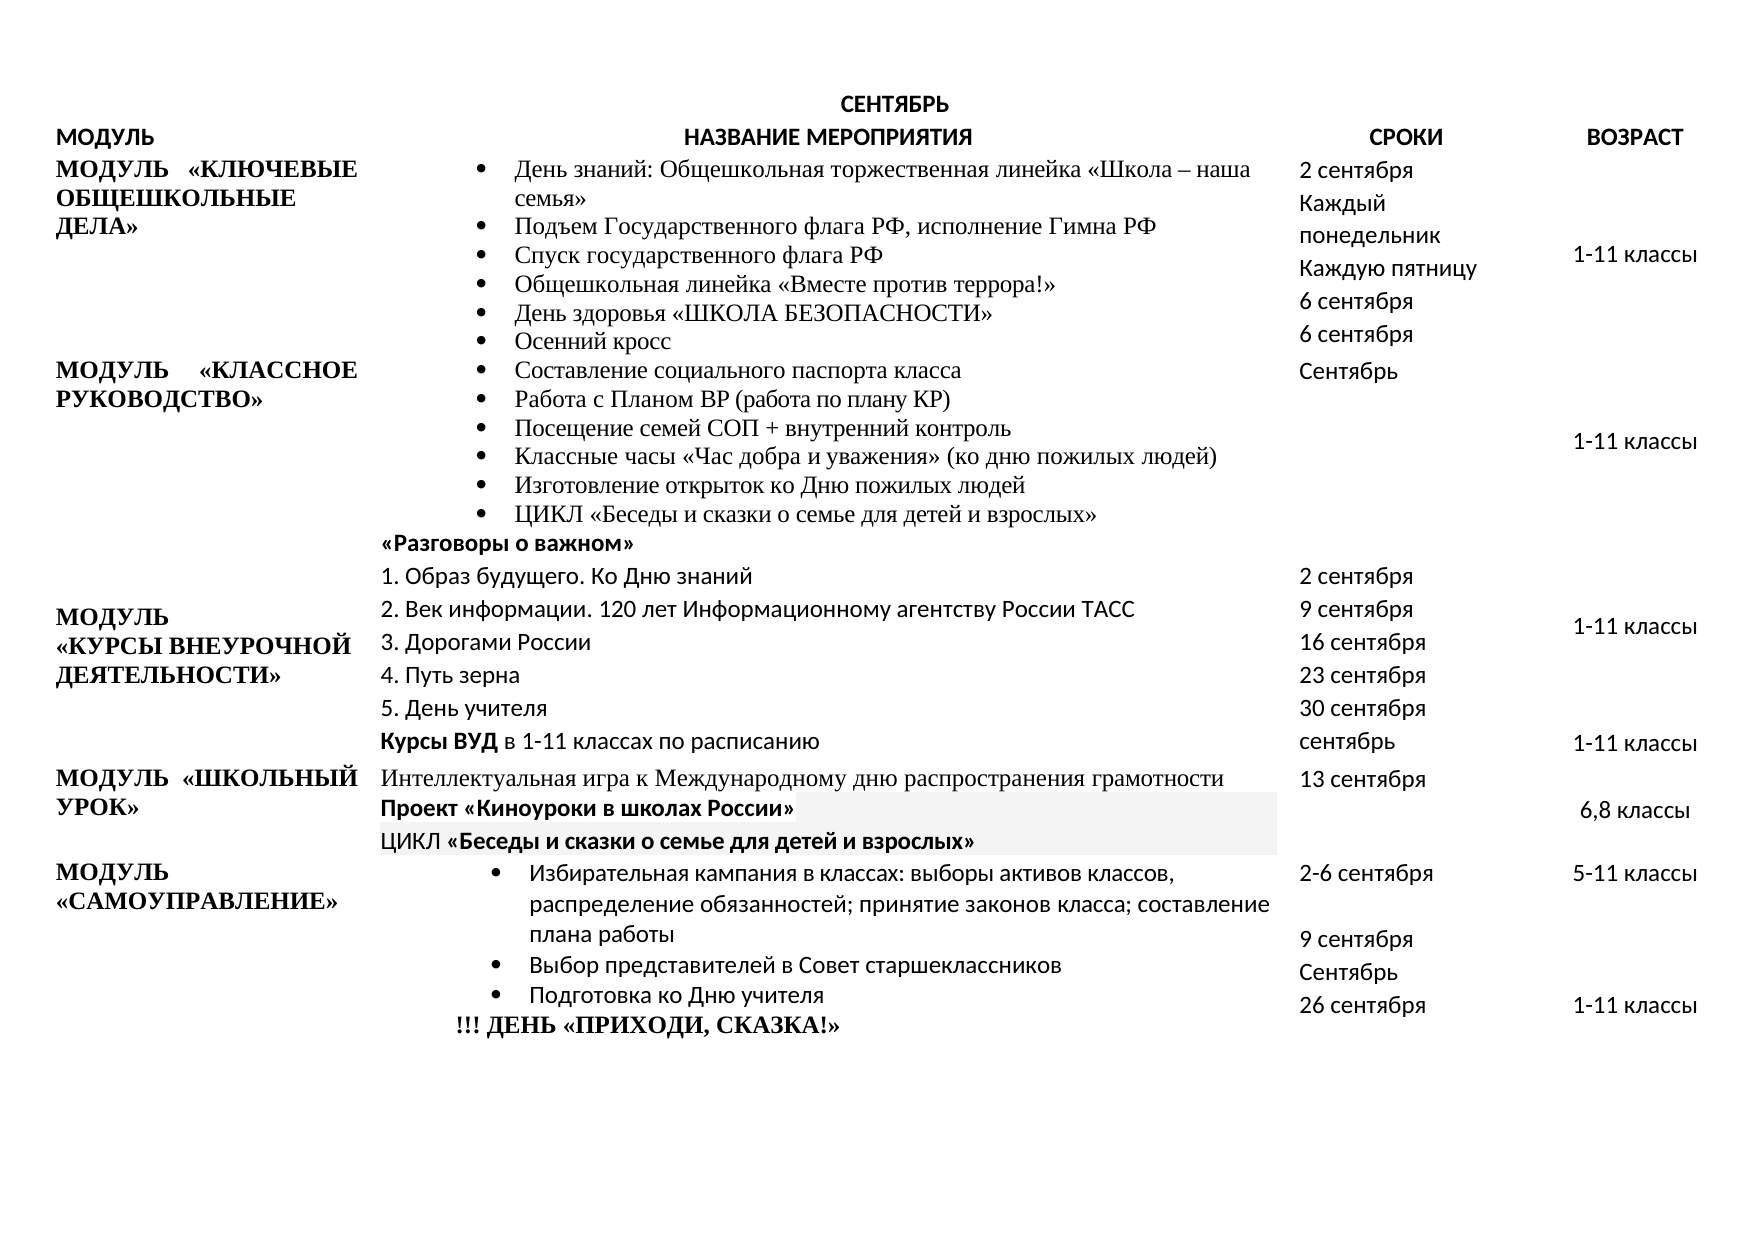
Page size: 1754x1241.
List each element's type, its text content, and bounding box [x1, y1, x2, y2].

table_cell 1-11 классы [1525, 355, 1746, 528]
table_cell 5-11 классы 1-11 классы [1525, 858, 1746, 1055]
table_cell МОДУЛЬ «САМОУПРАВЛЕНИЕ» [44, 858, 369, 1055]
table_cell Сентябрь [1288, 355, 1524, 528]
table_cell Курсы ВУД в 1-11 классах по расписанию [369, 725, 1288, 763]
table_cell ВОЗРАСТ [1525, 121, 1746, 154]
table_cell День знаний: Общешкольная торжественная линейка «Школа – наша семья» Подъем Государственного флага РФ, исполнение Гимна РФ Спуск государственного флага РФ Общешкольная линейка «Вместе против террора!» День здоровья «ШКОЛА БЕЗОПАСНОСТИ» Осенний кросс [369, 154, 1288, 355]
table_cell 13 сентября [1288, 763, 1524, 857]
table_cell МОДУЛЬ «КУРСЫ ВНЕУРОЧНОЙ ДЕЯТЕЛЬНОСТИ» [44, 528, 369, 763]
table_cell 6,8 классы [1525, 763, 1746, 857]
table_cell МОДУЛЬ [44, 121, 369, 154]
table_cell 1-11 классы [1525, 154, 1746, 355]
table_cell Составление социального паспорта класса Работа с Планом ВР (работа по плану КР) Посещение семей СОП + внутренний контроль Классные часы «Час добра и уважения» (ко дню пожилых людей) Изготовление открыток ко Дню пожилых людей ЦИКЛ «Беседы и сказки о семье для детей и взрослых» [369, 355, 1288, 528]
table_cell МОДУЛЬ «КЛЮЧЕВЫЕ ОБЩЕШКОЛЬНЫЕ ДЕЛА» [44, 154, 369, 355]
table_cell 1-11 классы [1525, 725, 1746, 763]
table_cell Избирательная кампания в классах: выборы активов классов, распределение обязанностей; принятие законов класса; составление плана работы Выбор представителей в Совет старшеклассников Подготовка ко Дню учителя !!! ДЕНЬ «ПРИХОДИ, СКАЗКА!» [369, 858, 1288, 1055]
table_cell 2-6 сентября 9 сентября Сентябрь 26 сентября [1288, 858, 1524, 1055]
table_cell Интеллектуальная игра к Международному дню распространения грамотности Проект «Киноуроки в школах России» ЦИКЛ «Беседы и сказки о семье для детей и взрослых» [369, 763, 1288, 857]
table_cell НАЗВАНИЕ МЕРОПРИЯТИЯ [369, 121, 1288, 154]
table_cell «Разговоры о важном» 1. Образ будущего. Ко Дню знаний 2. Век информации. 120 лет Информационному агентству России ТАСС 3. Дорогами России 4. Путь зерна 5. День учителя [369, 528, 1288, 725]
table_header СЕНТЯБРЬ [44, 89, 1746, 121]
table_cell сентябрь [1288, 725, 1524, 763]
table_cell МОДУЛЬ «КЛАССНОЕ РУКОВОДСТВО» [44, 355, 369, 528]
table_cell 1-11 классы [1525, 528, 1746, 725]
table_cell 2 сентября 9 сентября 16 сентября 23 сентября 30 сентября [1288, 528, 1524, 725]
table_cell МОДУЛЬ «ШКОЛЬНЫЙ УРОК» [44, 763, 369, 857]
table_cell СРОКИ [1288, 121, 1524, 154]
table_cell 2 сентября Каждый понедельник Каждую пятницу 6 сентября 6 сентября [1288, 154, 1524, 355]
